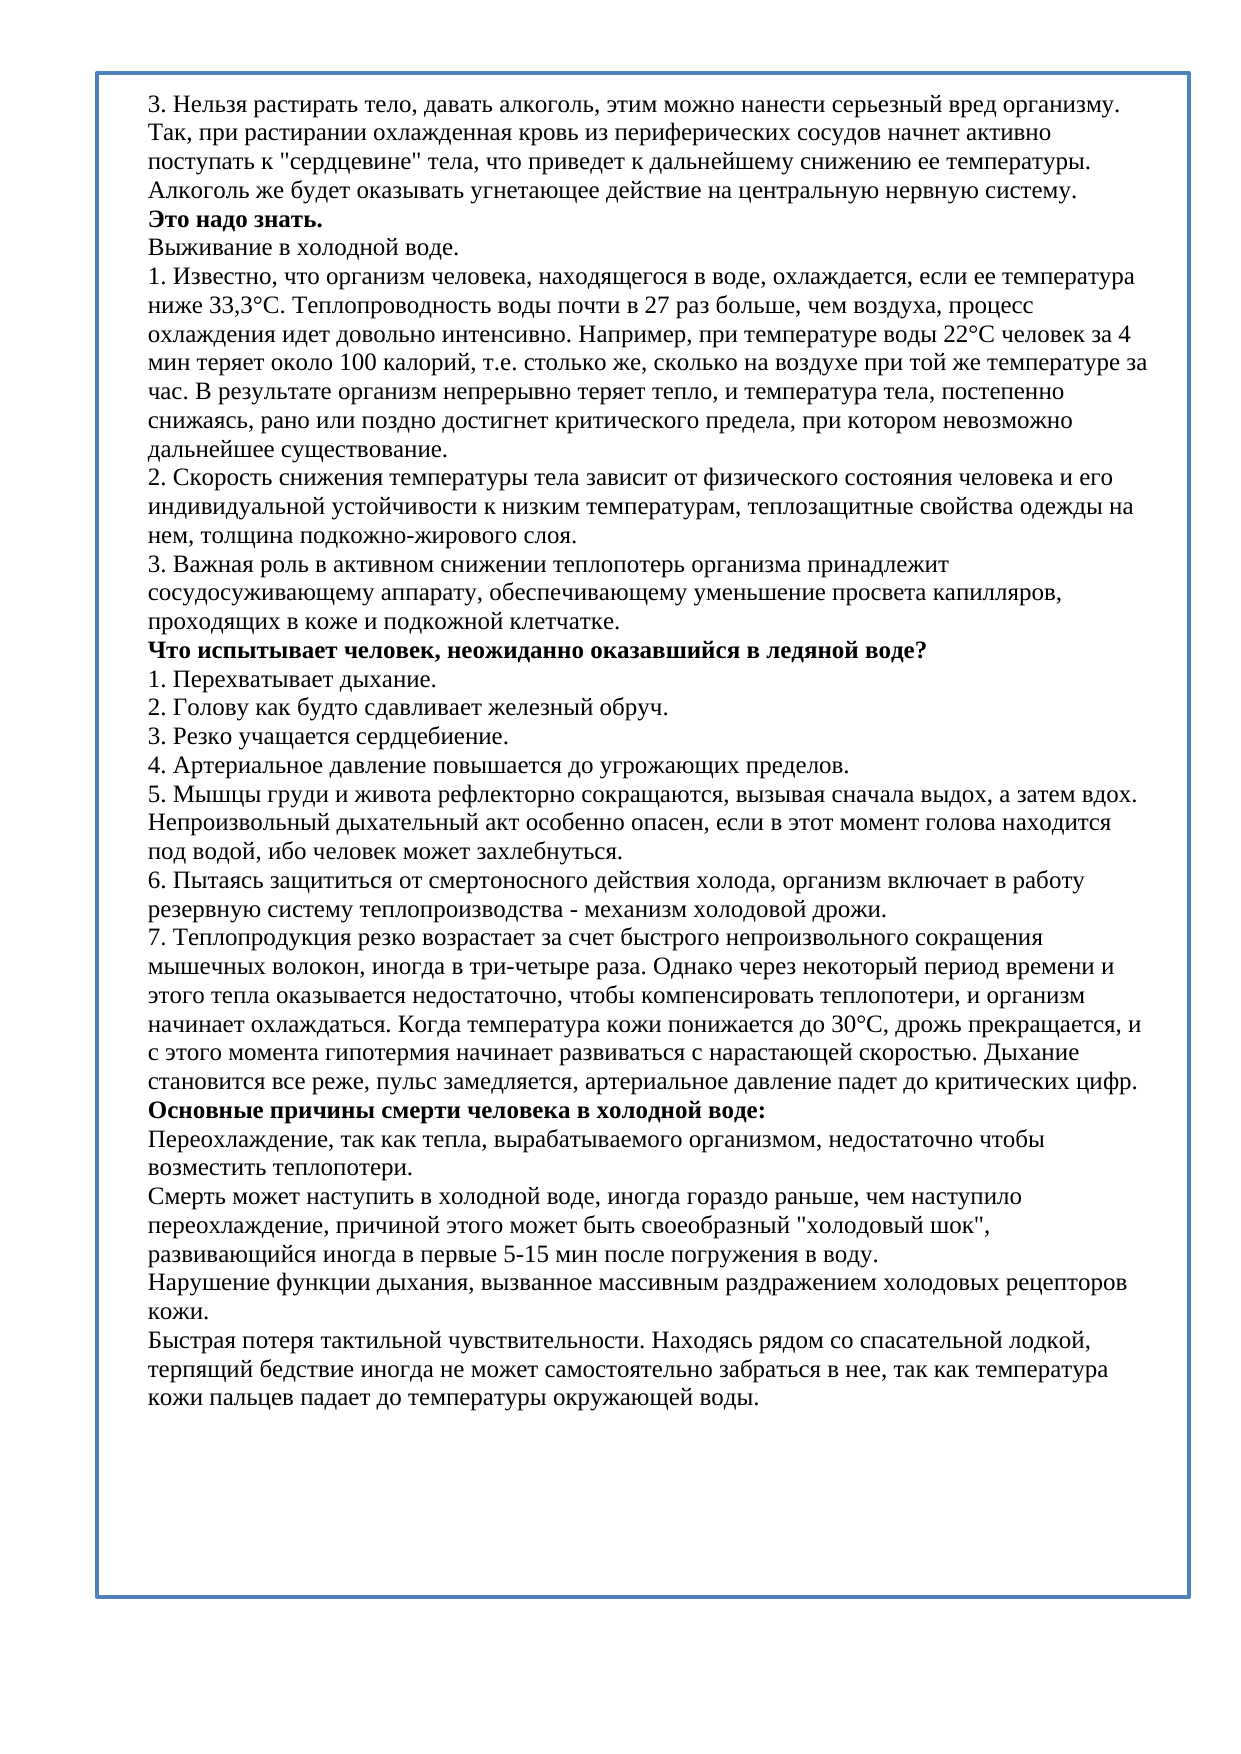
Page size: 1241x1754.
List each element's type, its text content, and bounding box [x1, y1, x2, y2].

text 3. Нельзя растирать тело, давать алкоголь, этим можно нанести серьезный вред организму. Так, при растирании охлажденная кровь из периферических сосудов начнет активно поступать к "сердцевине" тела, что приведет к дальнейшему снижению ее температуры. Алкоголь же будет оказывать угнетающее действие на центральную нервную систему. Это надо знать. Выживание в холодной воде. 1. Известно, что организм человека, находящегося в воде, охлаждается, если ее температура ниже 33,3°С. Теплопроводность воды почти в 27 раз больше, чем воздуха, процесс охлаждения идет довольно интенсивно. Например, при температуре воды 22°С человек за 4 мин теряет около 100 калорий, т.е. столько же, сколько на воздухе при той же температуре за час. В результате организм непрерывно теряет тепло, и температура тела, постепенно снижаясь, рано или поздно достигнет критического предела, при котором невозможно дальнейшее существование. 2. Скорость снижения температуры тела зависит от физического состояния человека и его индивидуальной устойчивости к низким температурам, теплозащитные свойства одежды на нем, толщина подкожно-жирового слоя. 3. Важная роль в активном снижении теплопотерь организма принадлежит сосудосуживающему аппарату, обеспечивающему уменьшение просвета капилляров, проходящих в коже и подкожной клетчатке. Что испытывает человек, неожиданно оказавшийся в ледяной воде? 1. Перехватывает дыхание. 2. Голову как будто сдавливает железный обруч. 3. Резко учащается сердцебиение. 4. Артериальное давление повышается до угрожающих пределов. 5. Мышцы груди и живота рефлекторно сокращаются, вызывая сначала выдох, а затем вдох. Непроизвольный дыхательный акт особенно опасен, если в этот момент голова находится под водой, ибо человек может захлебнуться. 6. Пытаясь защититься от смертоносного действия холода, организм включает в работу резервную систему теплопроизводства - механизм холодовой дрожи. 7. Теплопродукция резко возрастает за счет быстрого непроизвольного сокращения мышечных волокон, иногда в три-четыре раза. Однако через некоторый период времени и этого тепла оказывается недостаточно, чтобы компенсировать теплопотери, и организм начинает охлаждаться. Когда температура кожи понижается до 30°С, дрожь прекращается, и с этого момента гипотермия начинает развиваться с нарастающей скоростью. Дыхание становится все реже, пульс замедляется, артериальное давление падет до критических цифр. Основные причины смерти человека в холодной воде: Переохлаждение, так как тепла, вырабатываемого организмом, недостаточно чтобы возместить теплопотери. Смерть может наступить в холодной воде, иногда гораздо раньше, чем наступило переохлаждение, причиной этого может быть своеобразный "холодовый шок", развивающийся иногда в первые 5-15 мин после погружения в воду. Нарушение функции дыхания, вызванное массивным раздражением холодовых рецепторов кожи. Быстрая потеря тактильной чувствительности. Находясь рядом со спасательной лодкой, терпящий бедствие иногда не может самостоятельно забраться в нее, так как температура кожи пальцев падает до температуры окружающей воды. [148, 89, 1152, 1411]
